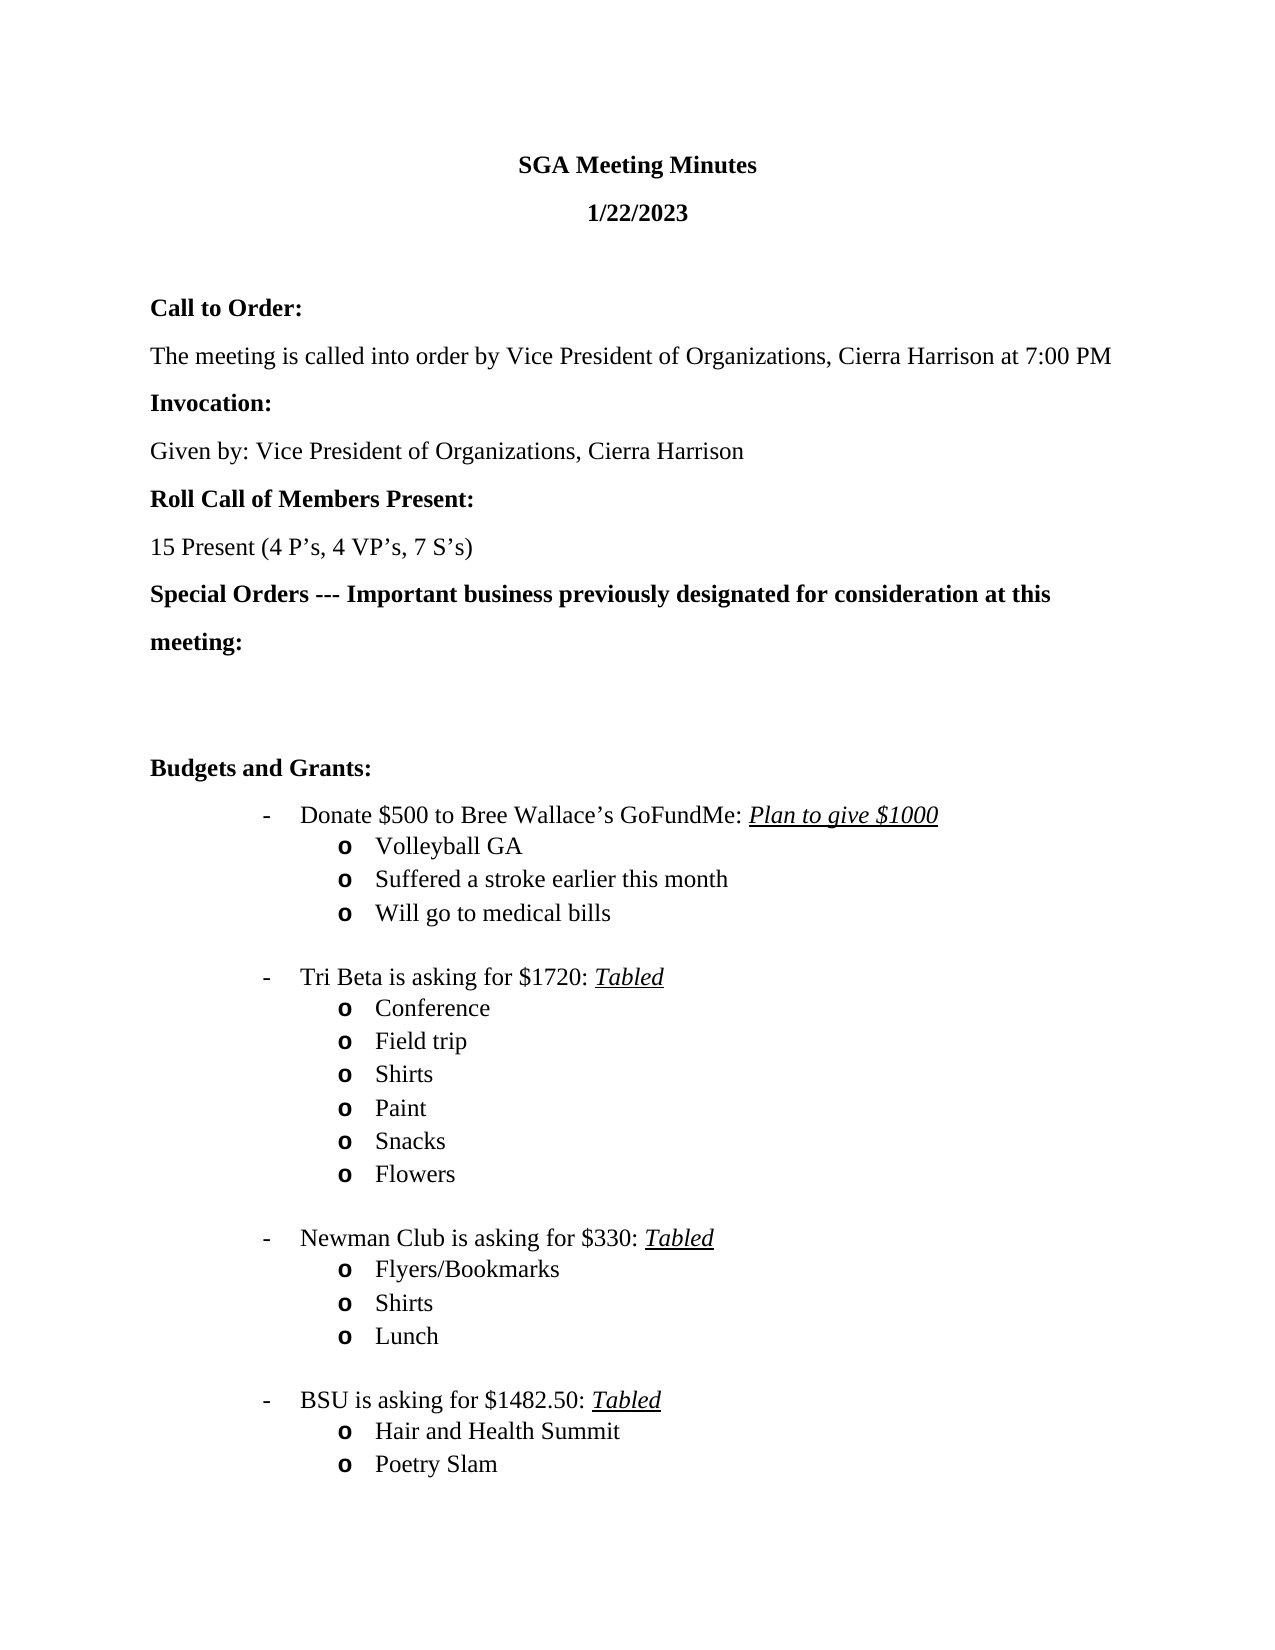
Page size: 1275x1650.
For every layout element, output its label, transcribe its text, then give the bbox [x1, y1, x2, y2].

list Tri Beta is asking for $1720: Tabled [262, 962, 1125, 991]
list BSU is asking for $1482.50: Tabled [262, 1385, 1125, 1414]
list Donate $500 to Bree Wallace’s GoFundMe: Plan to give $1000 [262, 800, 1125, 829]
list Hair and Health Summit [337, 1416, 1125, 1447]
text 1/22/2023 [150, 198, 1125, 226]
list Will go to medical bills [337, 898, 1125, 929]
text The meeting is called into order by Vice President of Organizations, Cierra Harrison at 7:00 PM [150, 341, 1125, 369]
list Flyers/Bookmarks [337, 1254, 1125, 1285]
list Lunch [337, 1321, 1125, 1352]
list Snacks [337, 1126, 1125, 1157]
text Budgets and Grants: [150, 753, 1125, 781]
list Conference [337, 993, 1125, 1024]
text meeting: [150, 627, 1125, 686]
list Shirts [337, 1288, 1125, 1319]
text SGA Meeting Minutes [150, 150, 1125, 179]
list Poetry Slam [337, 1449, 1125, 1480]
text Given by: Vice President of Organizations, Cierra Harrison [150, 436, 1125, 465]
text Call to Order: [150, 293, 1125, 322]
list Shirts [337, 1059, 1125, 1090]
text Roll Call of Members Present: [150, 484, 1125, 513]
text Special Orders --- Important business previously designated for consideration at this [150, 579, 1125, 608]
text Invocation: [150, 388, 1125, 417]
text 15 Present (4 P’s, 4 VP’s, 7 S’s) [150, 532, 1125, 560]
list Flowers [337, 1159, 1125, 1190]
list Field trip [337, 1026, 1125, 1057]
list Newman Club is asking for $330: Tabled [262, 1223, 1125, 1252]
list Suffered a stroke earlier this month [337, 864, 1125, 895]
list Paint [337, 1093, 1125, 1124]
list Volleyball GA [337, 831, 1125, 862]
